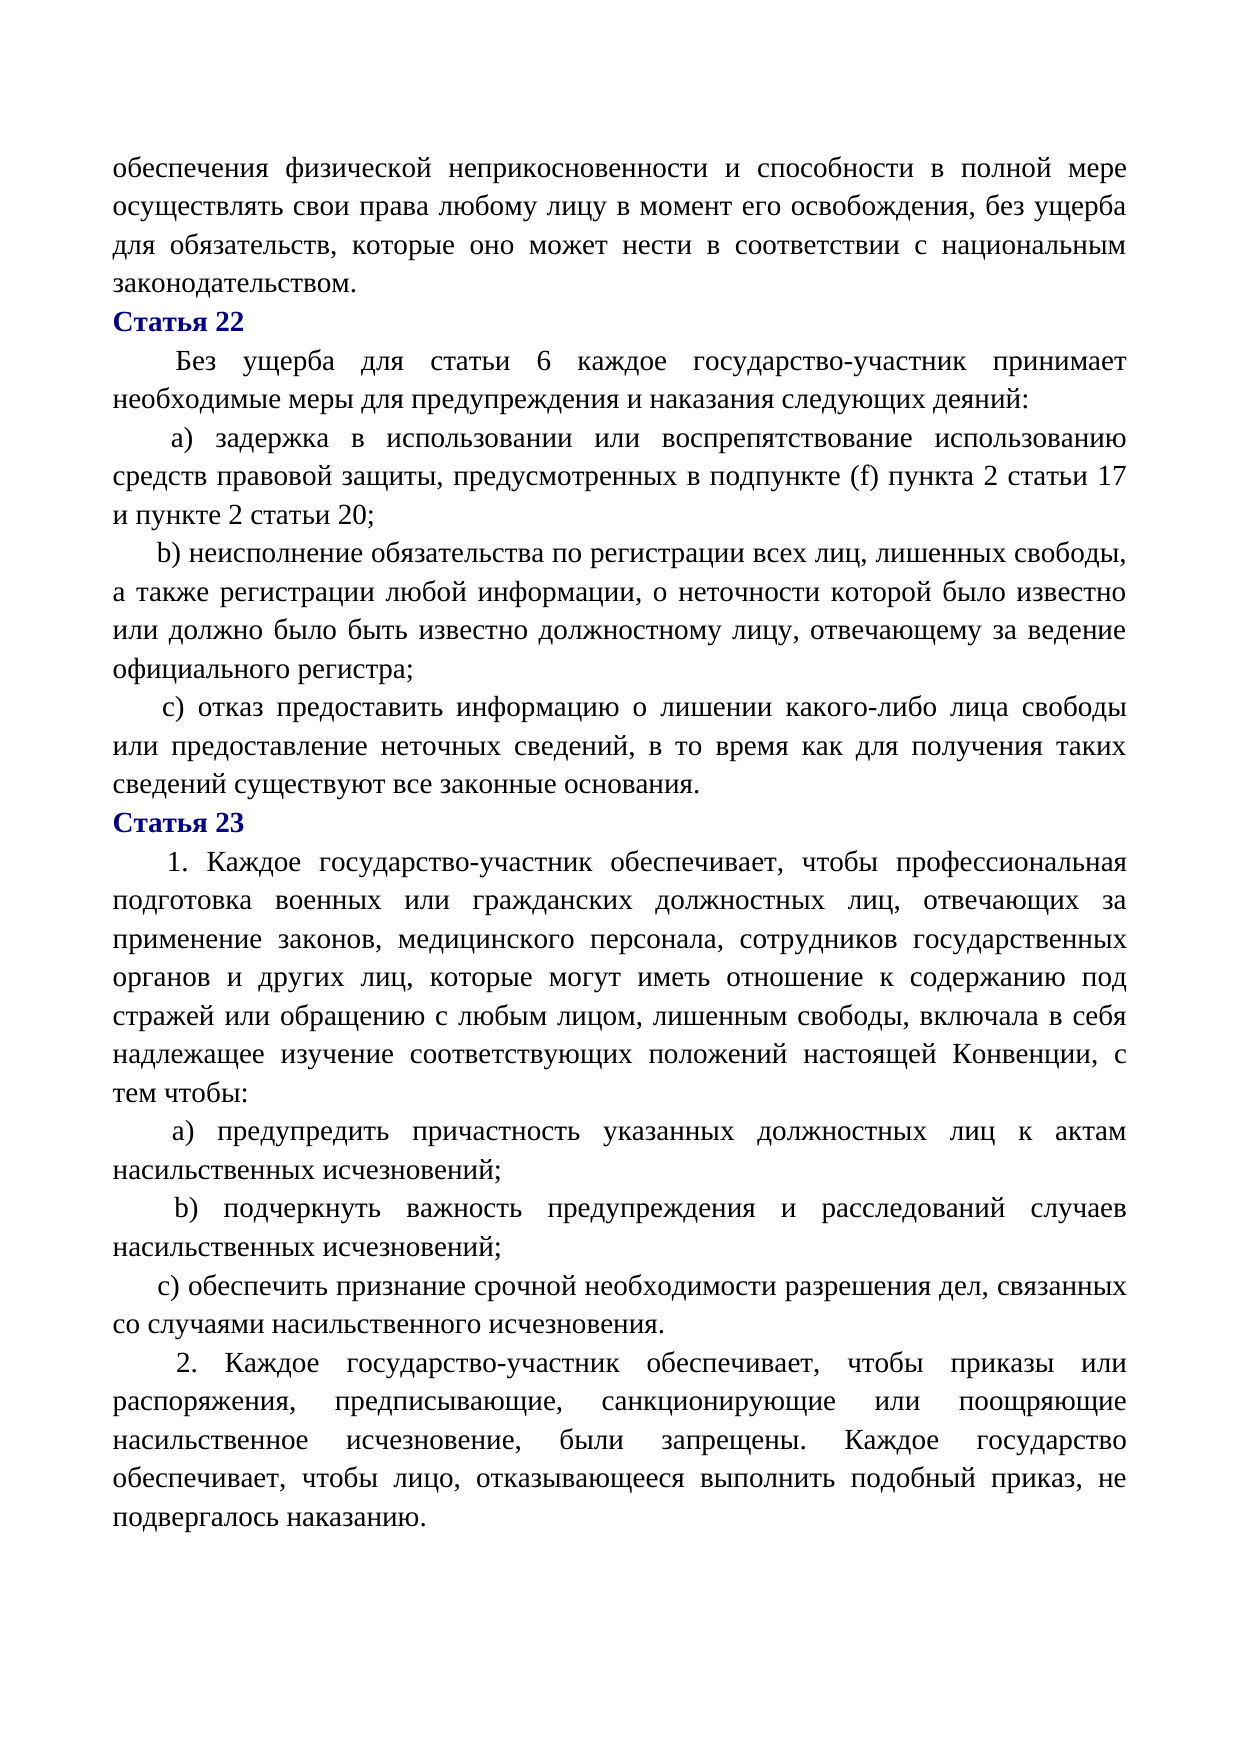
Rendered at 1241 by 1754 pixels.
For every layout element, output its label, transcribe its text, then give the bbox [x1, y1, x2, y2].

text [112, 150, 1128, 299]
text 1. Каждое государство-участник обеспечивает, чтобы профессиональная подготовка военных или гражданских должностных лиц, отвечающих за применение законов, медицинского персонала, сотрудников государственных органов и других лиц, которые могут иметь отношение к содержанию под стражей или обращению с любым лицом, лишенным свободы, включала в себя надлежащее изучение соответствующих положений настоящей Конвенции, с тем чтобы: [112, 844, 1128, 1108]
text b) неисполнение обязательства по регистрации всех лиц, лишенных свободы, а также регистрации любой информации, о неточности которой было известно или должно было быть известно должностному лицу, отвечающему за ведение официального регистра; [112, 535, 1128, 684]
text 2. Каждое государство-участник обеспечивает, чтобы приказы или распоряжения, предписывающие, санкционирующие или поощряющие насильственное исчезновение, были запрещены. Каждое государство обеспечивает, чтобы лицо, отказывающееся выполнить подобный приказ, не подвергалось наказанию. [112, 1345, 1128, 1532]
text c) отказ предоставить информацию о лишении какого-либо лица свободы или предоставление неточных сведений, в то время как для получения таких сведений существуют все законные основания. [112, 689, 1128, 800]
text c) обеспечить признание срочной необходимости разрешения дел, связанных со случаями насильственного исчезновения. [112, 1268, 1128, 1340]
text Статья 23 [112, 805, 1128, 839]
text a) задержка в использовании или воспрепятствование использованию средств правовой защиты, предусмотренных в подпункте (f) пункта 2 статьи 17 и пункте 2 статьи 20; [112, 420, 1128, 530]
text b) подчеркнуть важность предупреждения и расследований случаев насильственных исчезновений; [112, 1191, 1128, 1263]
text Без ущерба для статьи 6 каждое государство-участник принимает необходимые меры для предупреждения и наказания следующих деяний: [112, 343, 1128, 415]
text a) предупредить причастность указанных должностных лиц к актам насильственных исчезновений; [112, 1113, 1128, 1186]
text Статья 22 [112, 304, 1128, 338]
